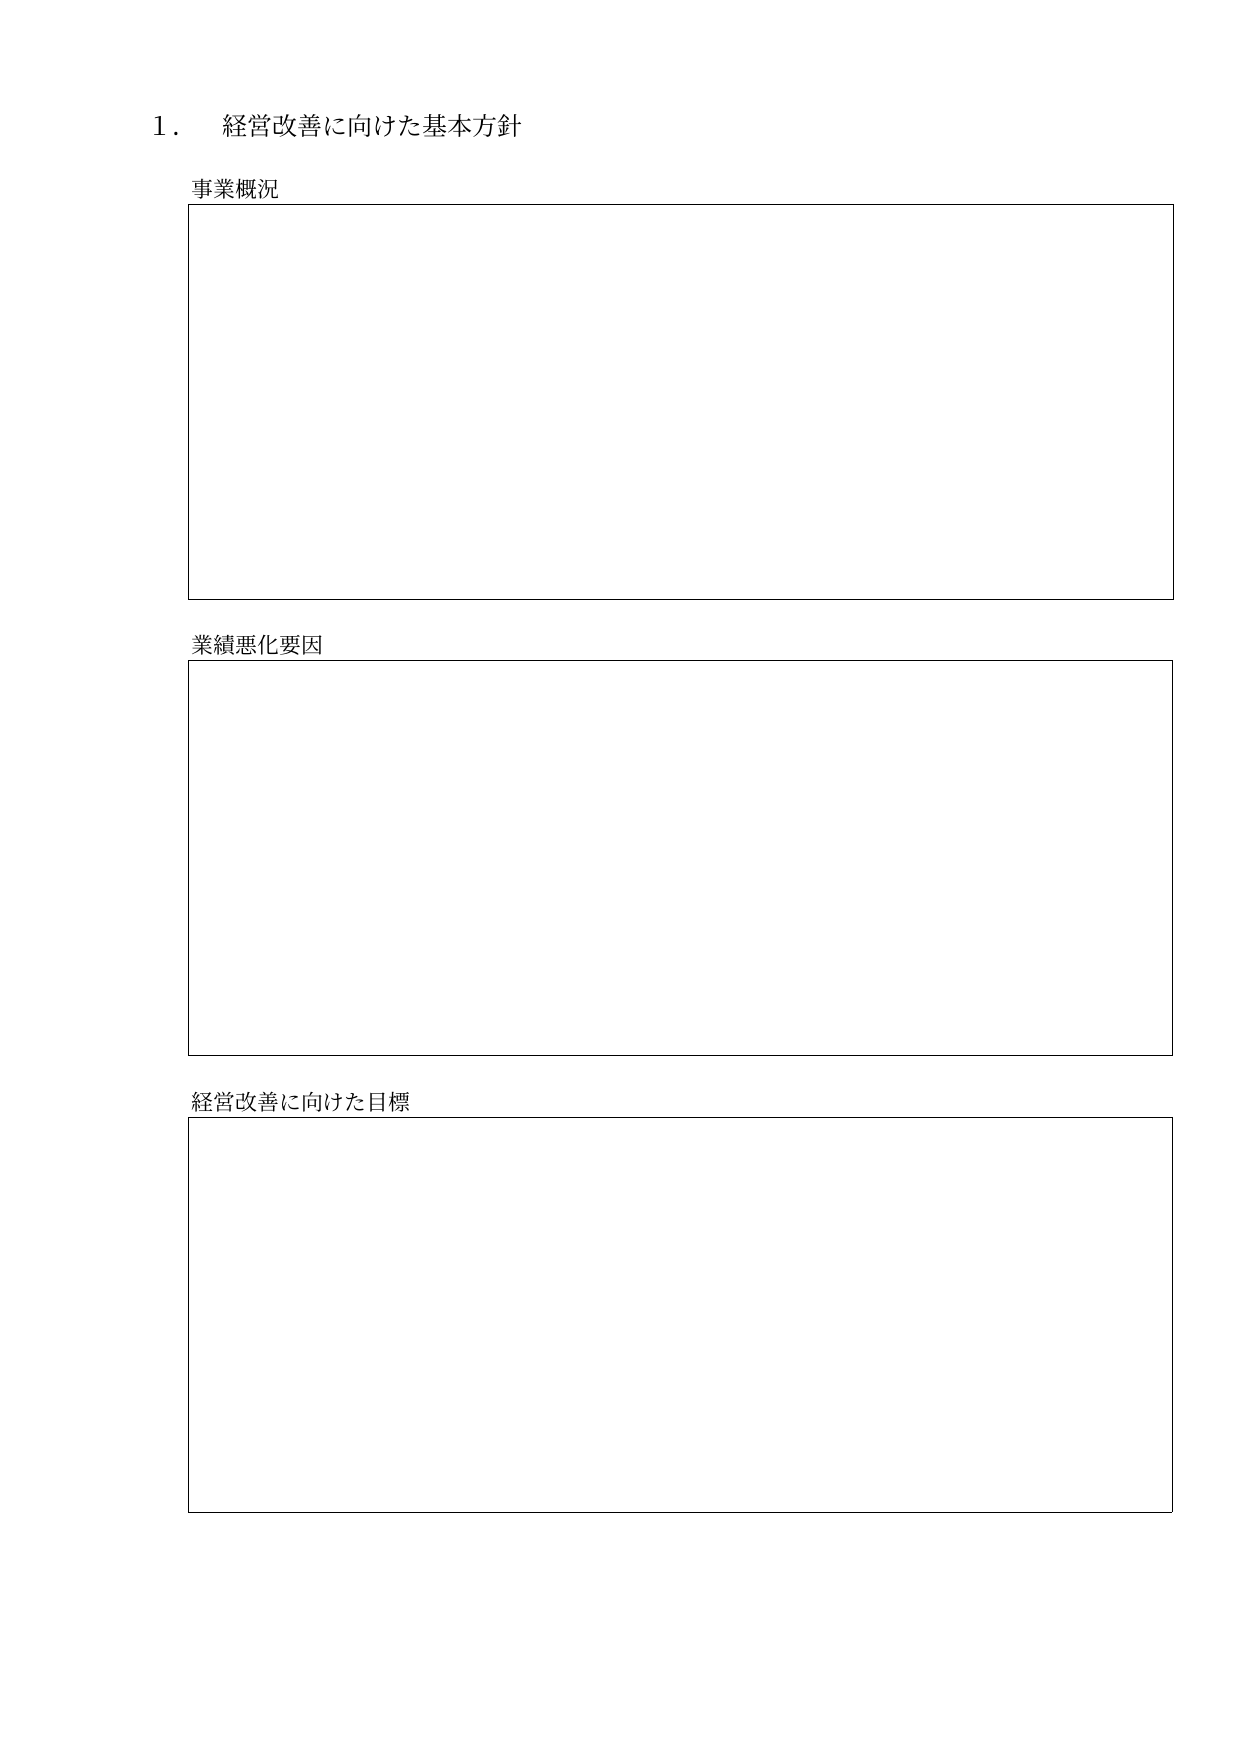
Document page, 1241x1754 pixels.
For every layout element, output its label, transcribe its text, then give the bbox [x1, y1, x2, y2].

text 経営改善に向けた目標 [169, 1085, 1122, 1117]
text 業績悪化要因 [169, 629, 1122, 660]
text 事業概況 [169, 172, 1122, 204]
list 経営改善に向けた基本方針 [148, 106, 1122, 142]
